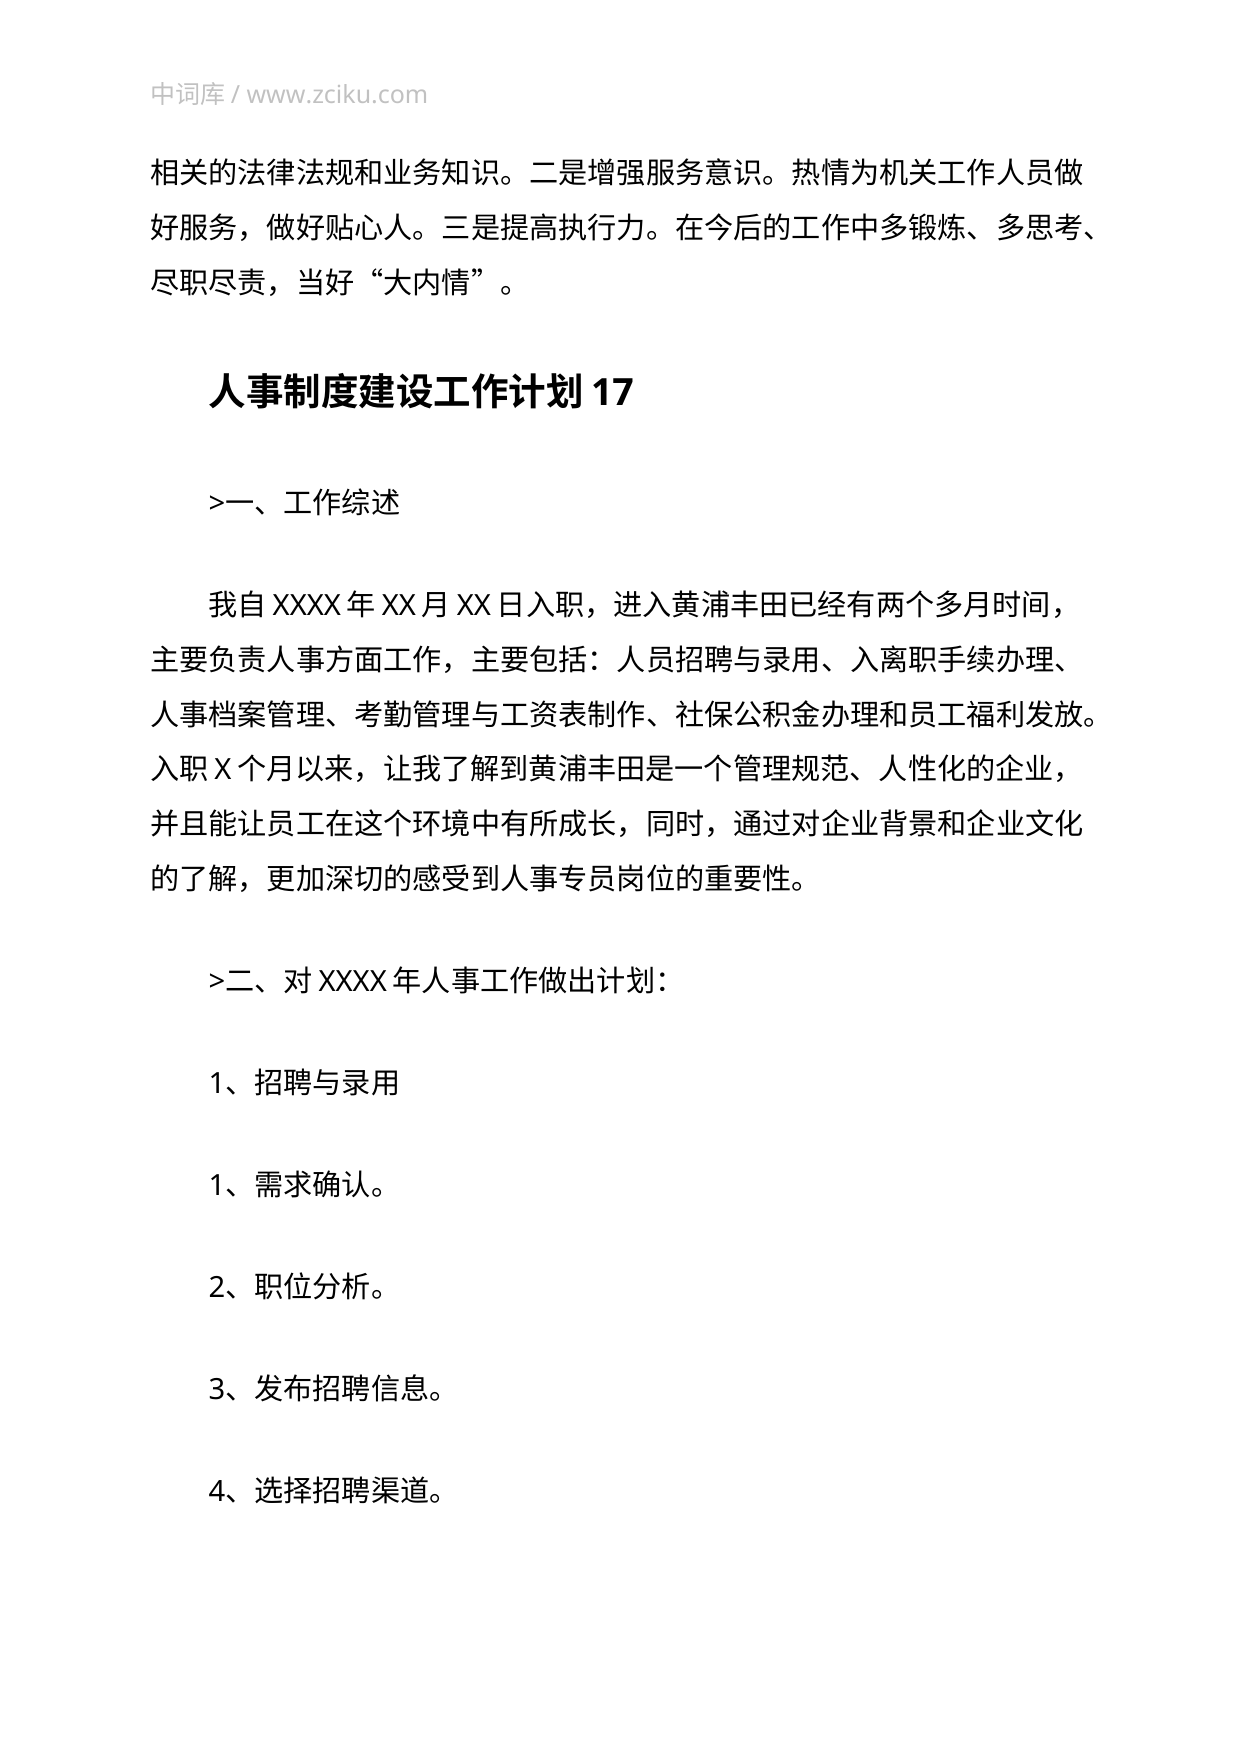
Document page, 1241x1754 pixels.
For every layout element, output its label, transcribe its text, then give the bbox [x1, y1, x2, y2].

text 2、职位分析。 [150, 1263, 1090, 1306]
text 人事制度建设工作计划17 [150, 362, 1090, 416]
text >二、对XXXX年人事工作做出计划： [150, 958, 1090, 1000]
text 4、选择招聘渠道。 [150, 1467, 1090, 1510]
text 1、需求确认。 [150, 1162, 1090, 1204]
text 我自XXXX年XX月XX日入职，进入黄浦丰田已经有两个多月时间，主要负责人事方面工作，主要包括：人员招聘与录用、入离职手续办理、人事档案管理、考勤管理与工资表制作、社保公积金办理和员工福利发放。入职X个月以来，让我了解到黄浦丰田是一个管理规范、人性化的企业，并且能让员工在这个环境中有所成长，同时，通过对企业背景和企业文化的了解，更加深切的感受到人事专员岗位的重要性。 [150, 581, 1090, 898]
text 3、发布招聘信息。 [150, 1366, 1090, 1408]
text 1、招聘与录用 [150, 1059, 1090, 1102]
text >一、工作综述 [150, 479, 1090, 522]
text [150, 150, 1090, 302]
